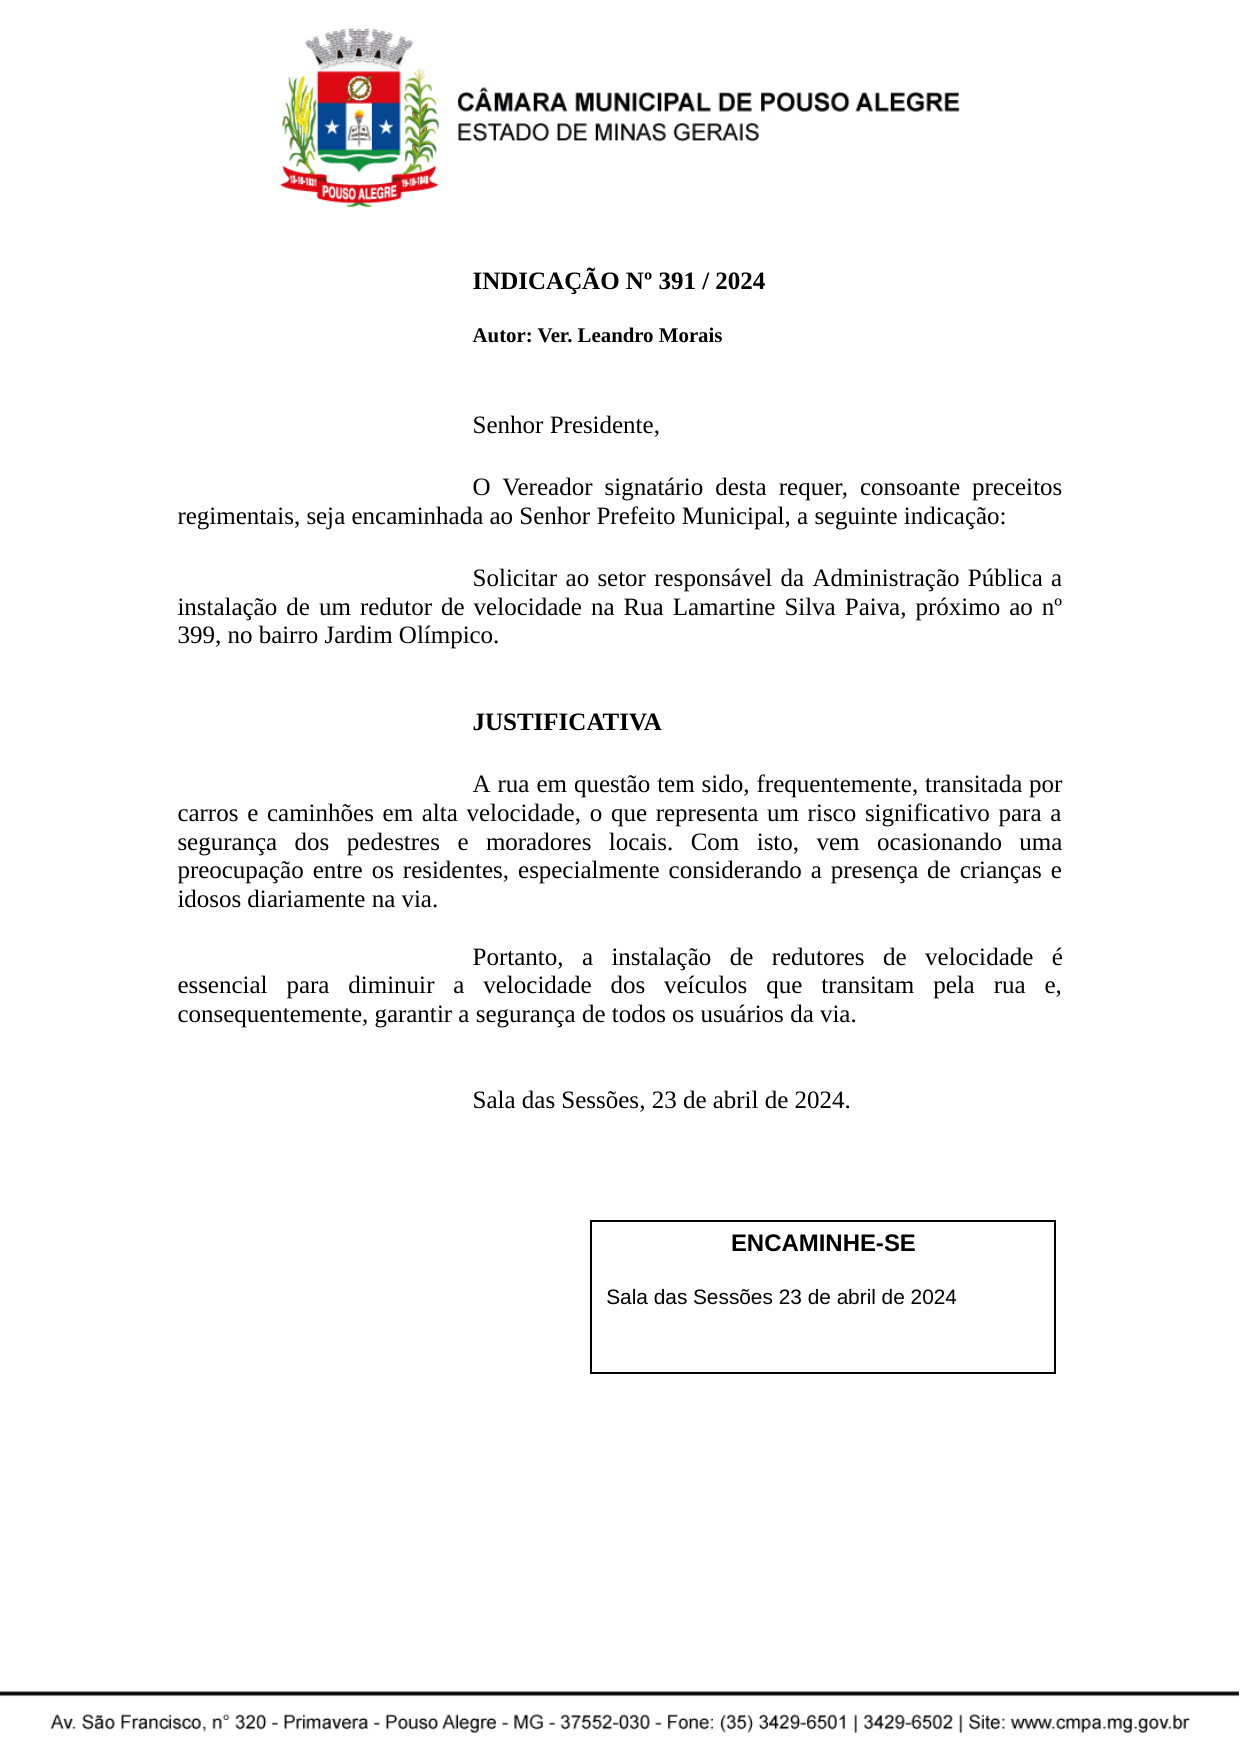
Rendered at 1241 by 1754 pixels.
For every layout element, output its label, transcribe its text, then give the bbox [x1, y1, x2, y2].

text Senhor Presidente, [472, 410, 1063, 438]
text Autor: Ver. Leandro Morais [472, 323, 1063, 347]
text JUSTIFICATIVA [177, 707, 1004, 736]
text Sala das Sessões, 23 de abril de 2024. [472, 1085, 1063, 1114]
picture [0, 0, 1240, 237]
picture [0, 1655, 1239, 1752]
text O Vereador signatário desta requer, consoante preceitos regimentais, seja encaminhada ao Senhor Prefeito Municipal, a seguinte indicação: [177, 472, 1063, 529]
text Solicitar ao setor responsável da Administração Pública a instalação de um redutor de velocidade na Rua Lamartine Silva Paiva, próximo ao nº 399, no bairro Jardim Olímpico. [177, 563, 1063, 649]
text INDICAÇÃO Nº 391 / 2024 [472, 266, 1063, 294]
text Portanto, a instalação de redutores de velocidade é essencial para diminuir a velocidade dos veículos que transitam pela rua e, consequentemente, garantir a segurança de todos os usuários da via. [177, 942, 1063, 1028]
text A rua em questão tem sido, frequentemente, transitada por carros e caminhões em alta velocidade, o que representa um risco significativo para a segurança dos pedestres e moradores locais. Com isto, vem ocasionando uma preocupação entre os residentes, especialmente considerando a presença de crianças e idosos diariamente na via. [177, 769, 1063, 913]
